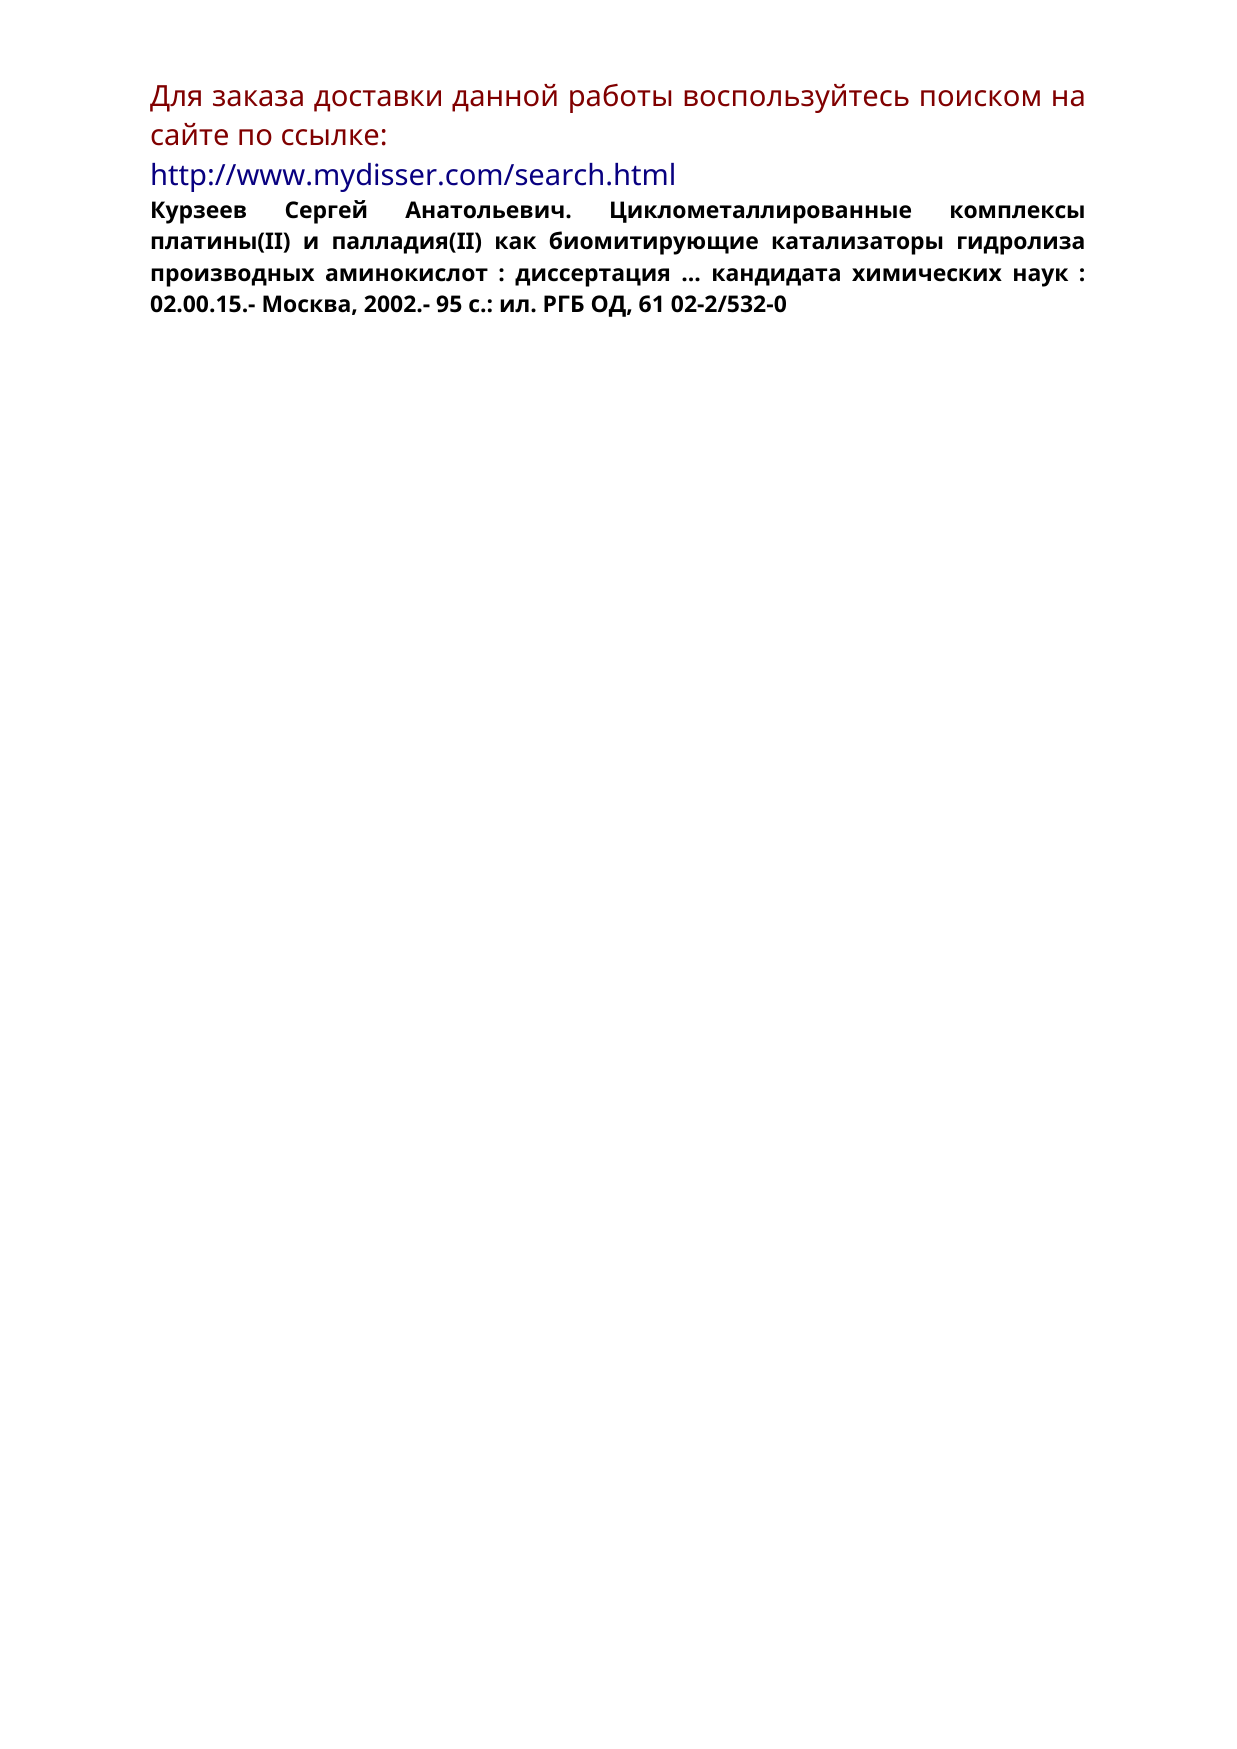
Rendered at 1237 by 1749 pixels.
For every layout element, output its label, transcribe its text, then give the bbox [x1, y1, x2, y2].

text Курзеев Сергей Анатольевич. Циклометаллированные комплексы платины(II) и палладия(II) как биомитирующие катализаторы гидролиза производных аминокислот : диссертация ... кандидата химических наук : 02.00.15.- Москва, 2002.- 95 с.: ил. РГБ ОД, 61 02-2/532-0 [150, 194, 1086, 319]
